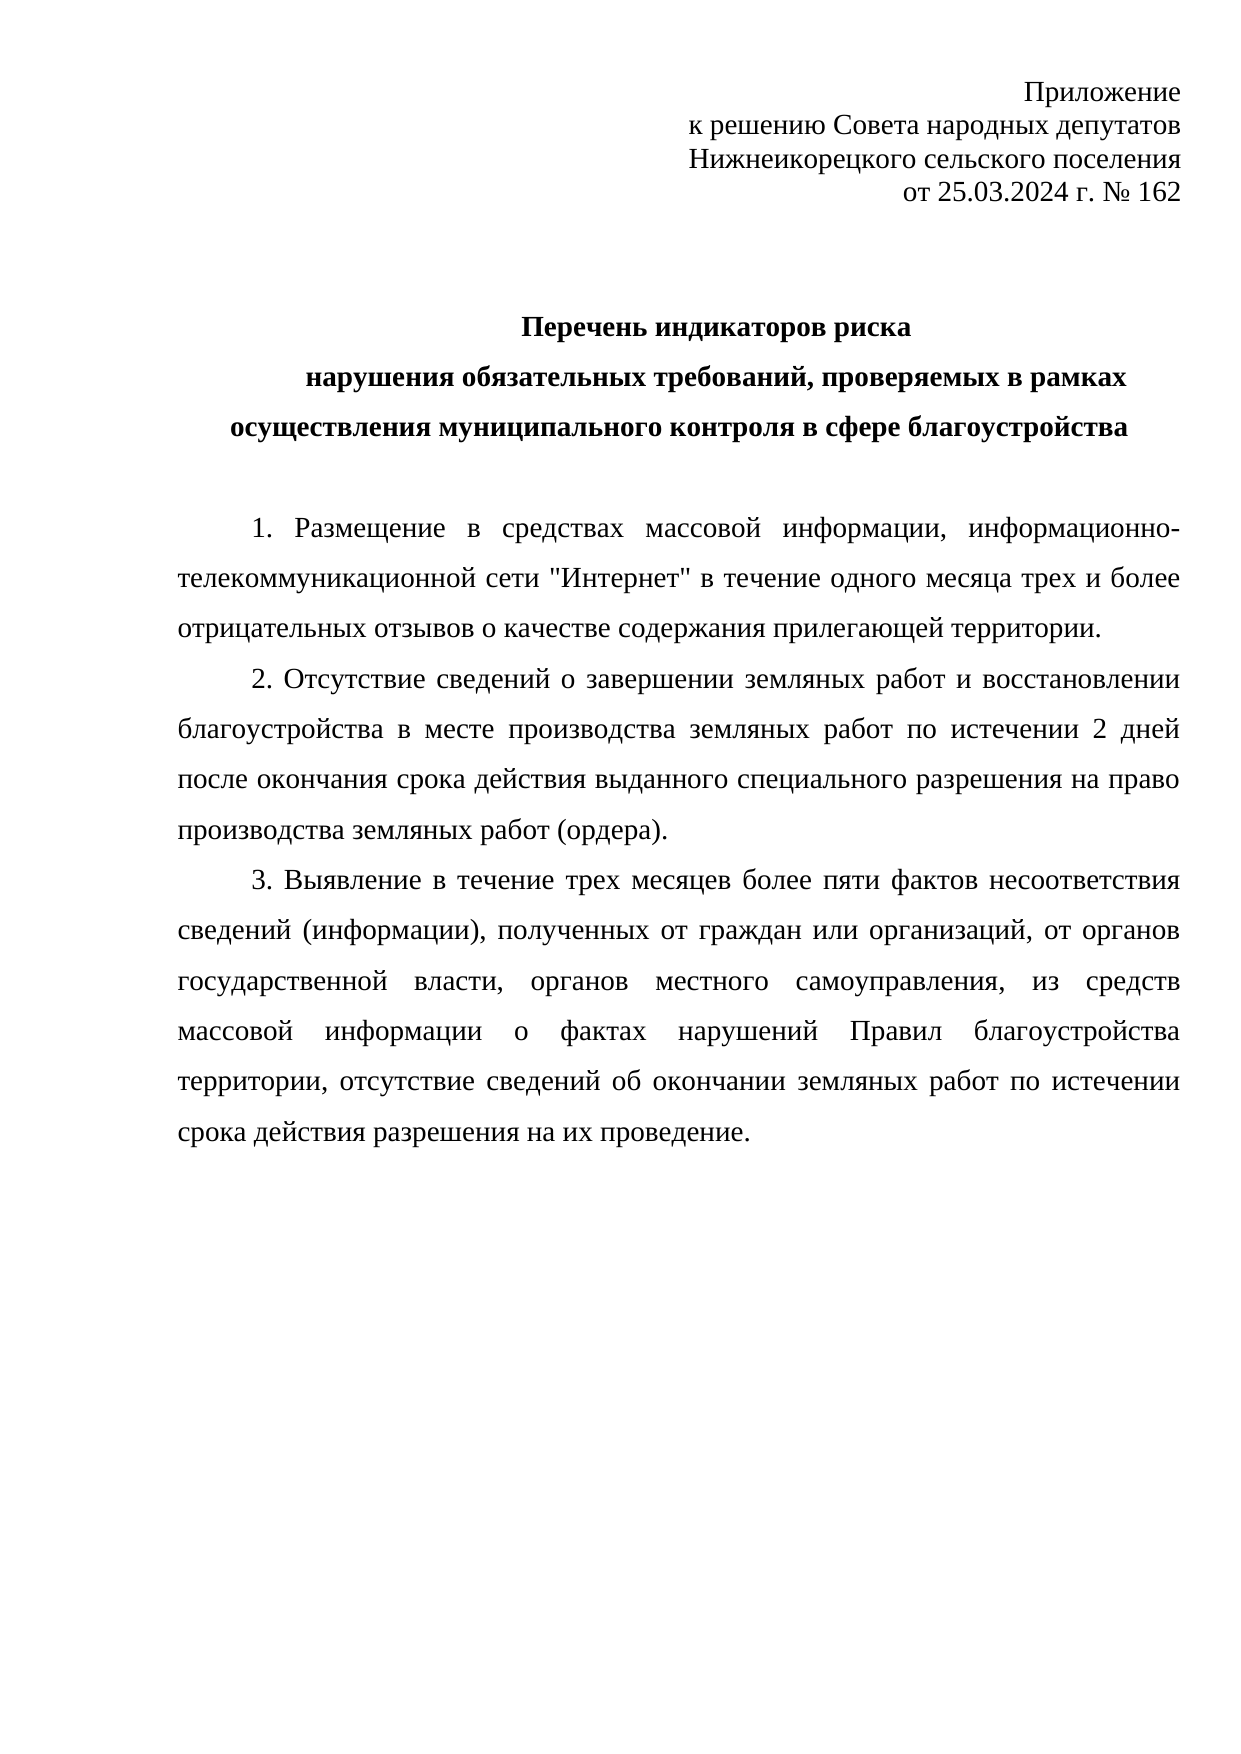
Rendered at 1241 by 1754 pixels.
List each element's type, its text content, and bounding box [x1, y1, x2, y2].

text 1. Размещение в средствах массовой информации, информационно-телекоммуникационной сети "Интернет" в течение одного месяца трех и более отрицательных отзывов о качестве содержания прилегающей территории. [177, 510, 1181, 644]
text к решению Совета народных депутатов [177, 107, 1181, 141]
text от 25.03.2024 г. № 162 [177, 174, 1181, 208]
text Перечень индикаторов риска [177, 309, 1181, 342]
text 2. Отсутствие сведений о завершении земляных работ и восстановлении благоустройства в месте производства земляных работ по истечении 2 дней после окончания срока действия выданного специального разрешения на право производства земляных работ (ордера). [177, 661, 1181, 845]
text Нижнеикорецкого сельского поселения [177, 141, 1181, 174]
text 3. Выявление в течение трех месяцев более пяти фактов несоответствия сведений (информации), полученных от граждан или организаций, от органов государственной власти, органов местного самоуправления, из средств массовой информации о фактах нарушений Правил благоустройства территории, отсутствие сведений об окончании земляных работ по истечении срока действия разрешения на их проведение. [177, 862, 1181, 1147]
text нарушения обязательных требований, проверяемых в рамках осуществления муниципального контроля в сфере благоустройства [177, 359, 1181, 443]
text Приложение [177, 74, 1181, 107]
